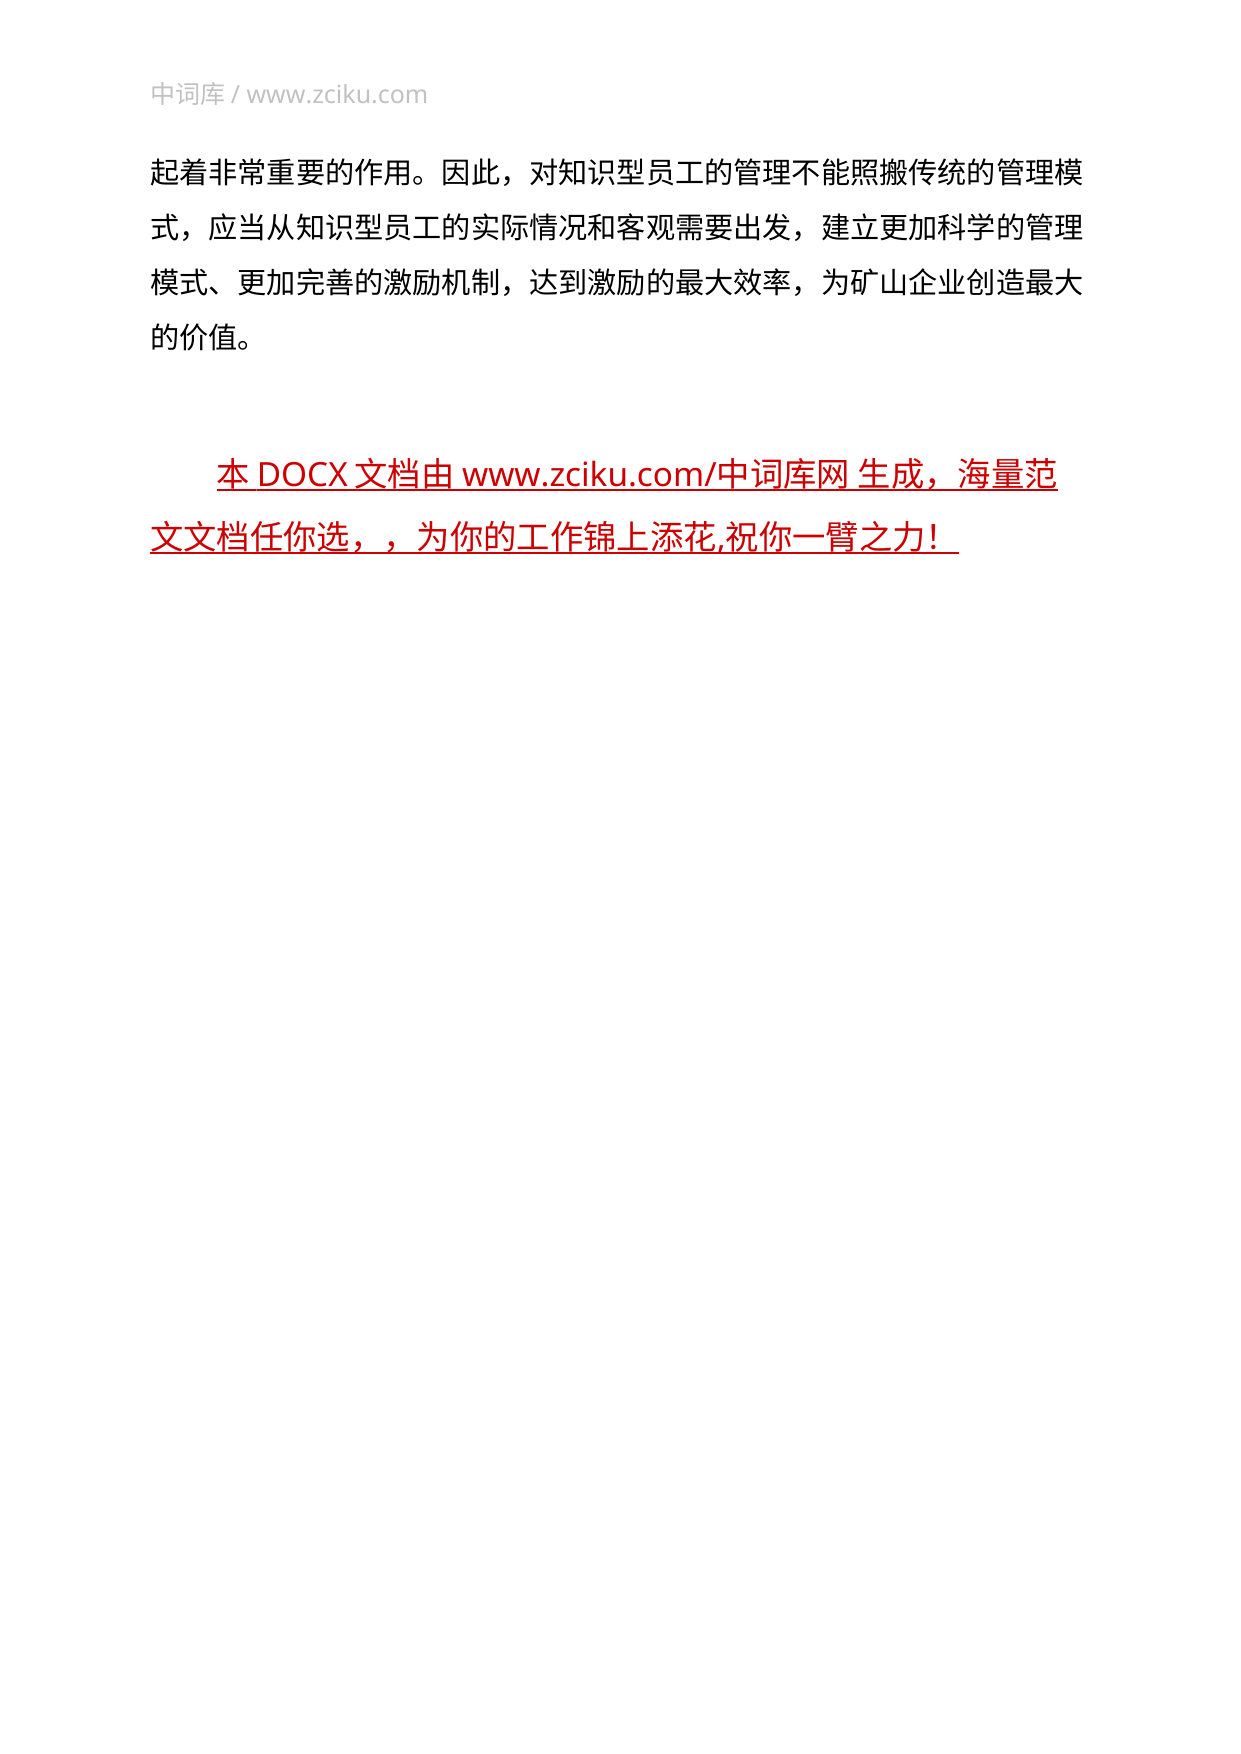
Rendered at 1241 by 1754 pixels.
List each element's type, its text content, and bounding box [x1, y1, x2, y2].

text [150, 150, 1090, 357]
text 本DOCX文档由 www.zciku.com/中词库网 生成，海量范文文档任你选，，为你的工作锦上添花,祝你一臂之力！ [150, 448, 1090, 559]
